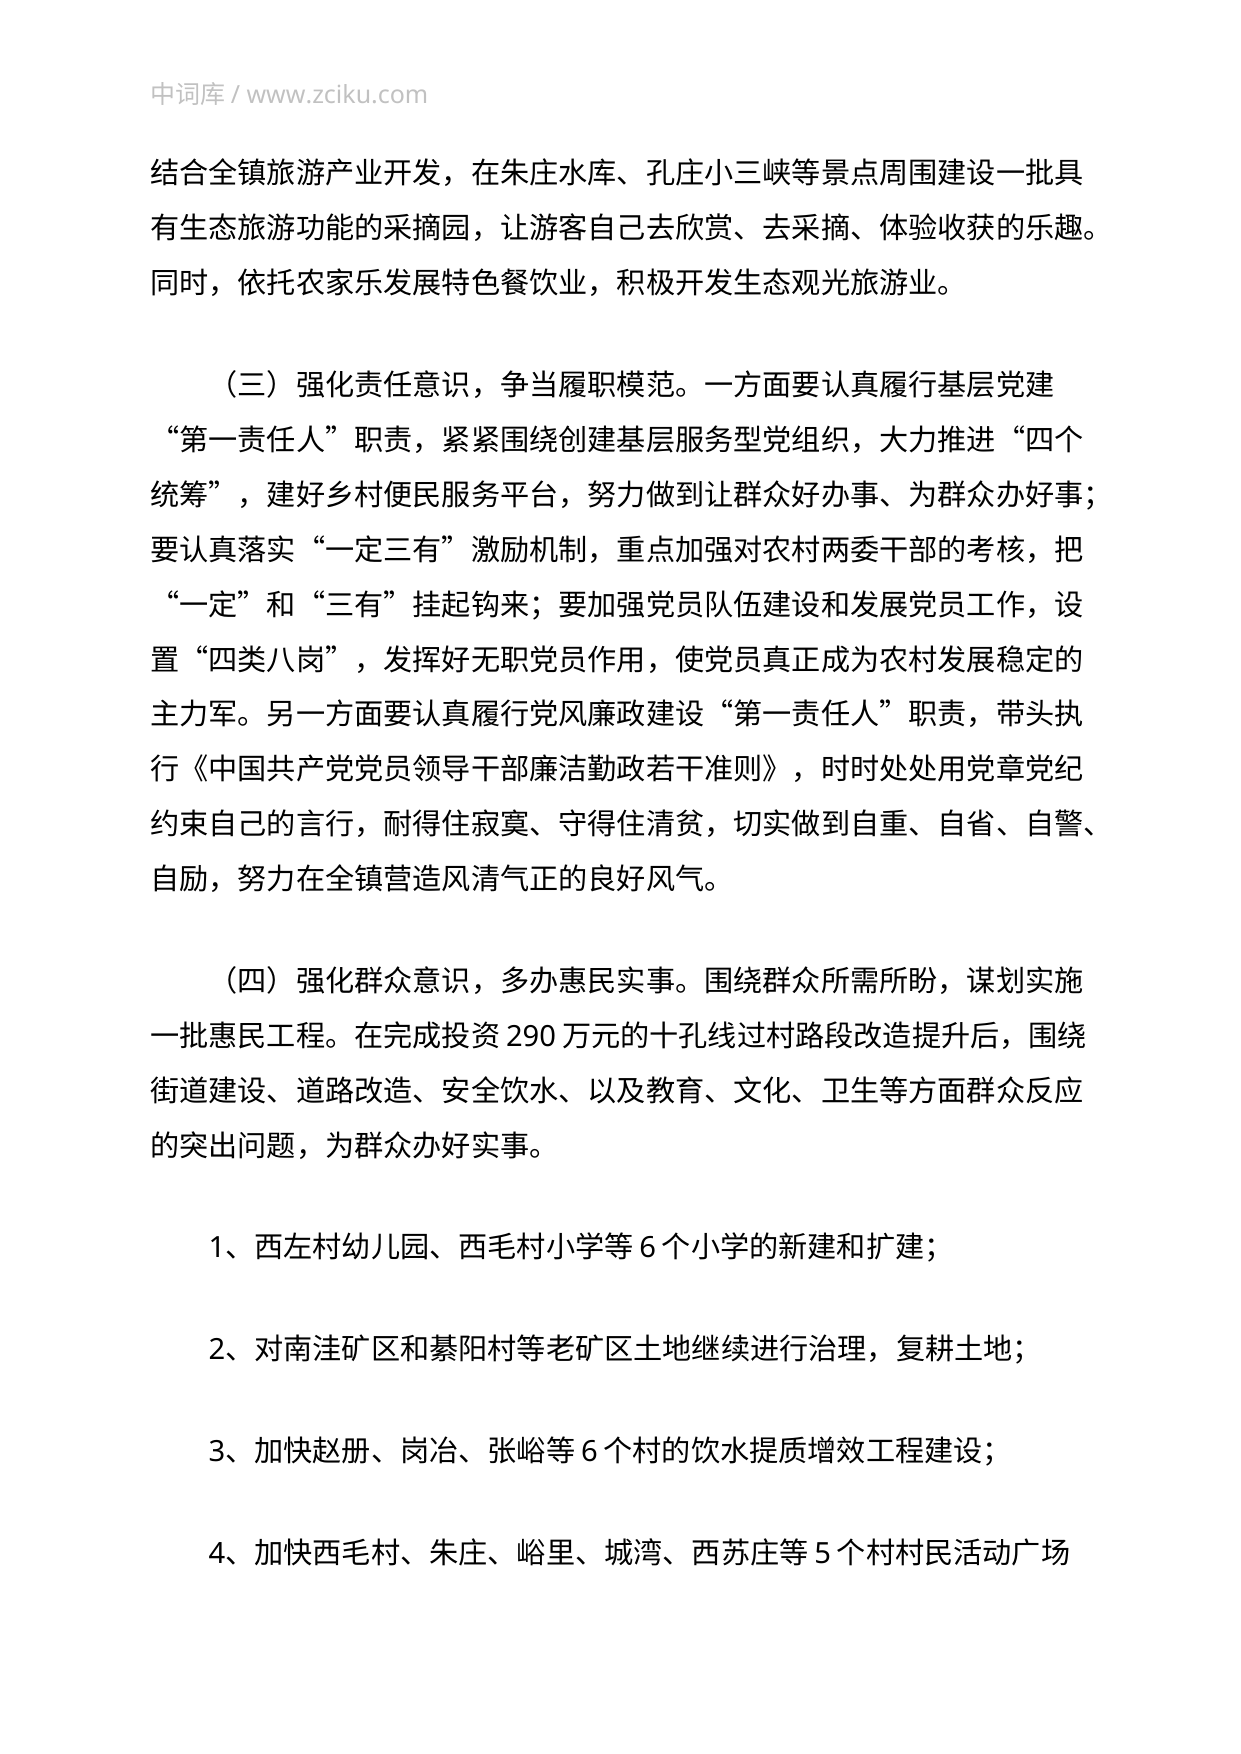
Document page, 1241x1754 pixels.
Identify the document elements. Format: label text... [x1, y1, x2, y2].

text （三）强化责任意识，争当履职模范。一方面要认真履行基层党建“第一责任人”职责，紧紧围绕创建基层服务型党组织，大力推进“四个统筹”，建好乡村便民服务平台，努力做到让群众好办事、为群众办好事；要认真落实“一定三有”激励机制，重点加强对农村两委干部的考核，把“一定”和“三有”挂起钩来；要加强党员队伍建设和发展党员工作，设置“四类八岗”，发挥好无职党员作用，使党员真正成为农村发展稳定的主力军。另一方面要认真履行党风廉政建设“第一责任人”职责，带头执行《中国共产党党员领导干部廉洁勤政若干准则》，时时处处用党章党纪约束自己的言行，耐得住寂寞、守得住清贫，切实做到自重、自省、自警、自励，努力在全镇营造风清气正的良好风气。 [150, 362, 1090, 898]
text 1、西左村幼儿园、西毛村小学等6个小学的新建和扩建； [150, 1224, 1090, 1266]
text 2、对南洼矿区和綦阳村等老矿区土地继续进行治理，复耕土地； [150, 1326, 1090, 1368]
text （四）强化群众意识，多办惠民实事。围绕群众所需所盼，谋划实施一批惠民工程。在完成投资290万元的十孔线过村路段改造提升后，围绕街道建设、道路改造、安全饮水、以及教育、文化、卫生等方面群众反应的突出问题，为群众办好实事。 [150, 957, 1090, 1164]
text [150, 150, 1090, 302]
text 3、加快赵册、岗冶、张峪等6个村的饮水提质增效工程建设； [150, 1428, 1090, 1470]
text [150, 1530, 1090, 1572]
